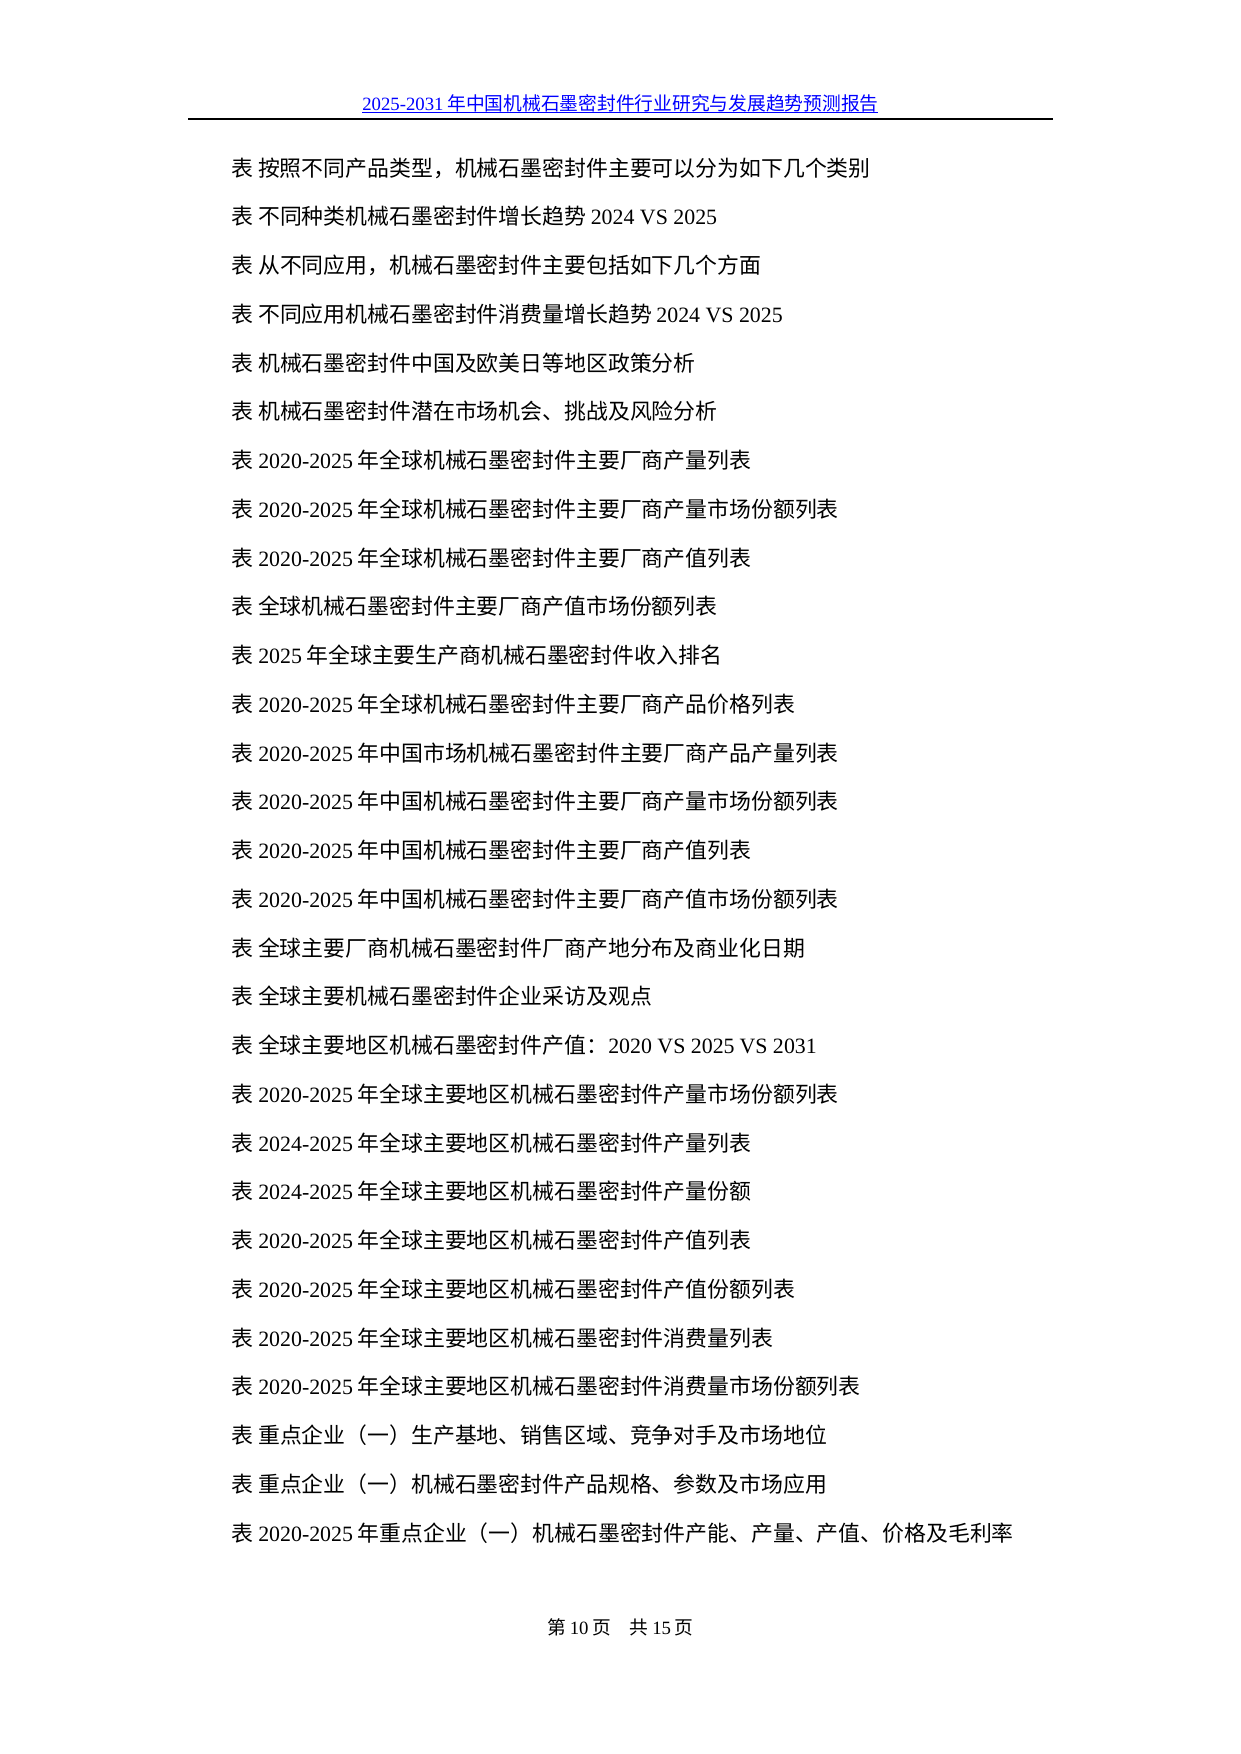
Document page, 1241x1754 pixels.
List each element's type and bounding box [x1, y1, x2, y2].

text [187, 150, 1053, 1548]
